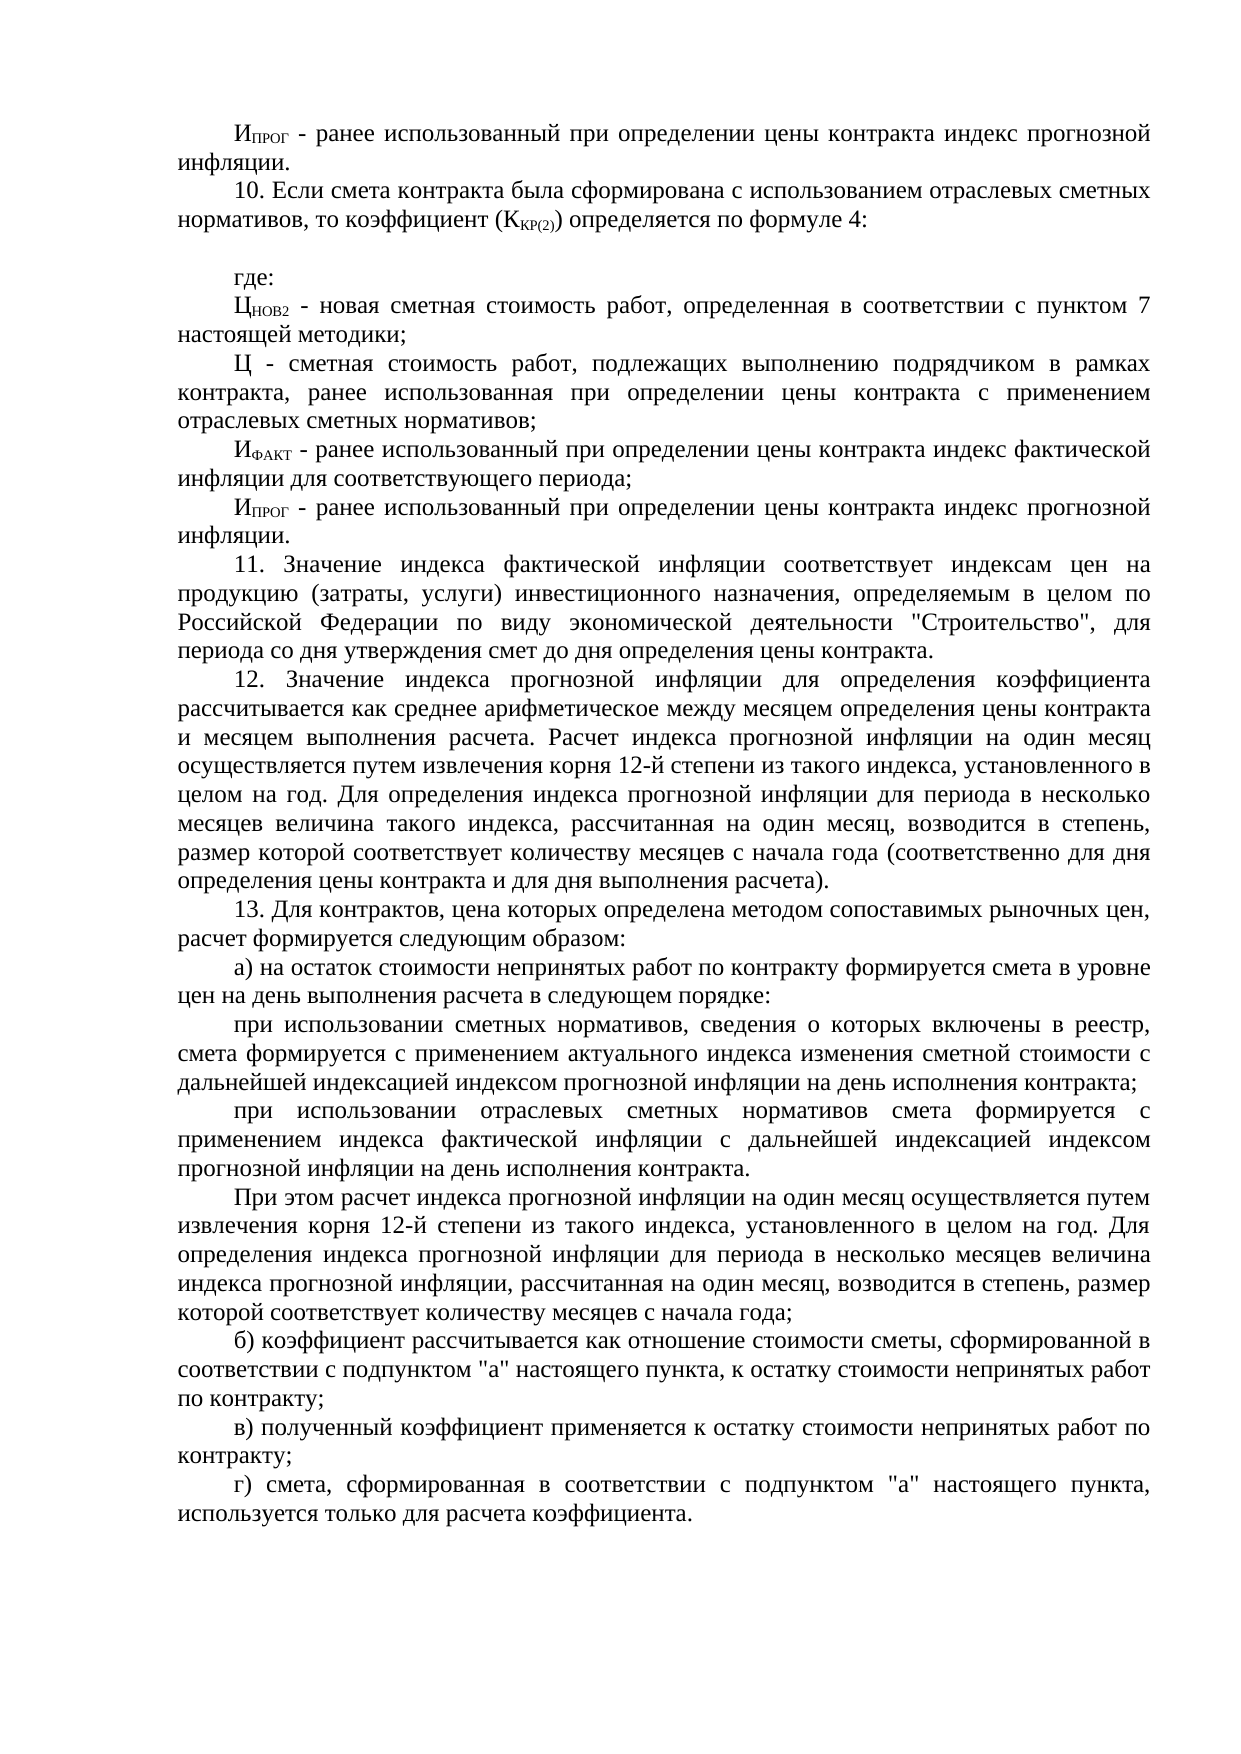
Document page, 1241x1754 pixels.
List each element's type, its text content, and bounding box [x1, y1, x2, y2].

text ИФАКТ - ранее использованный при определении цены контракта индекс фактической инфляции для соответствующего периода; [177, 434, 1152, 492]
text 12. Значение индекса прогнозной инфляции для определения коэффициента рассчитывается как среднее арифметическое между месяцем определения цены контракта и месяцем выполнения расчета. Расчет индекса прогнозной инфляции на один месяц осуществляется путем извлечения корня 12-й степени из такого индекса, установленного в целом на год. Для определения индекса прогнозной инфляции для периода в несколько месяцев величина такого индекса, рассчитанная на один месяц, возводится в степень, размер которой соответствует количеству месяцев с начала года (соответственно для дня определения цены контракта и для дня выполнения расчета). [177, 664, 1152, 894]
text при использовании сметных нормативов, сведения о которых включены в реестр, смета формируется с применением актуального индекса изменения сметной стоимости с дальнейшей индексацией индексом прогнозной инфляции на день исполнения контракта; [177, 1009, 1152, 1096]
text 11. Значение индекса фактической инфляции соответствует индексам цен на продукцию (затраты, услуги) инвестиционного назначения, определяемым в целом по Российской Федерации по виду экономической деятельности "Строительство", для периода со дня утверждения смет до дня определения цены контракта. [177, 549, 1152, 664]
text Ц - сметная стоимость работ, подлежащих выполнению подрядчиком в рамках контракта, ранее использованная при определении цены контракта с применением отраслевых сметных нормативов; [177, 348, 1152, 434]
text в) полученный коэффициент применяется к остатку стоимости непринятых работ по контракту; [177, 1412, 1152, 1469]
text 10. Если смета контракта была сформирована с использованием отраслевых сметных нормативов, то коэффициент (ККР(2)) определяется по формуле 4: [177, 176, 1152, 233]
text б) коэффициент рассчитывается как отношение стоимости сметы, сформированной в соответствии с подпунктом "а" настоящего пункта, к остатку стоимости непринятых работ по контракту; [177, 1326, 1152, 1412]
text ЦНОВ2 - новая сметная стоимость работ, определенная в соответствии с пунктом 7 настоящей методики; [177, 291, 1152, 348]
text при использовании отраслевых сметных нормативов смета формируется с применением индекса фактической инфляции с дальнейшей индексацией индексом прогнозной инфляции на день исполнения контракта. [177, 1096, 1152, 1182]
text ИПРОГ - ранее использованный при определении цены контракта индекс прогнозной инфляции. [177, 118, 1152, 176]
text г) смета, сформированная в соответствии с подпунктом "а" настоящего пункта, используется только для расчета коэффициента. [177, 1469, 1152, 1527]
text 13. Для контрактов, цена которых определена методом сопоставимых рыночных цен, расчет формируется следующим образом: [177, 894, 1152, 952]
text ИПРОГ - ранее использованный при определении цены контракта индекс прогнозной инфляции. [177, 492, 1152, 549]
text а) на остаток стоимости непринятых работ по контракту формируется смета в уровне цен на день выполнения расчета в следующем порядке: [177, 952, 1152, 1009]
text При этом расчет индекса прогнозной инфляции на один месяц осуществляется путем извлечения корня 12-й степени из такого индекса, установленного в целом на год. Для определения индекса прогнозной инфляции для периода в несколько месяцев величина индекса прогнозной инфляции, рассчитанная на один месяц, возводится в степень, размер которой соответствует количеству месяцев с начала года; [177, 1182, 1152, 1326]
text где: [177, 262, 1152, 291]
